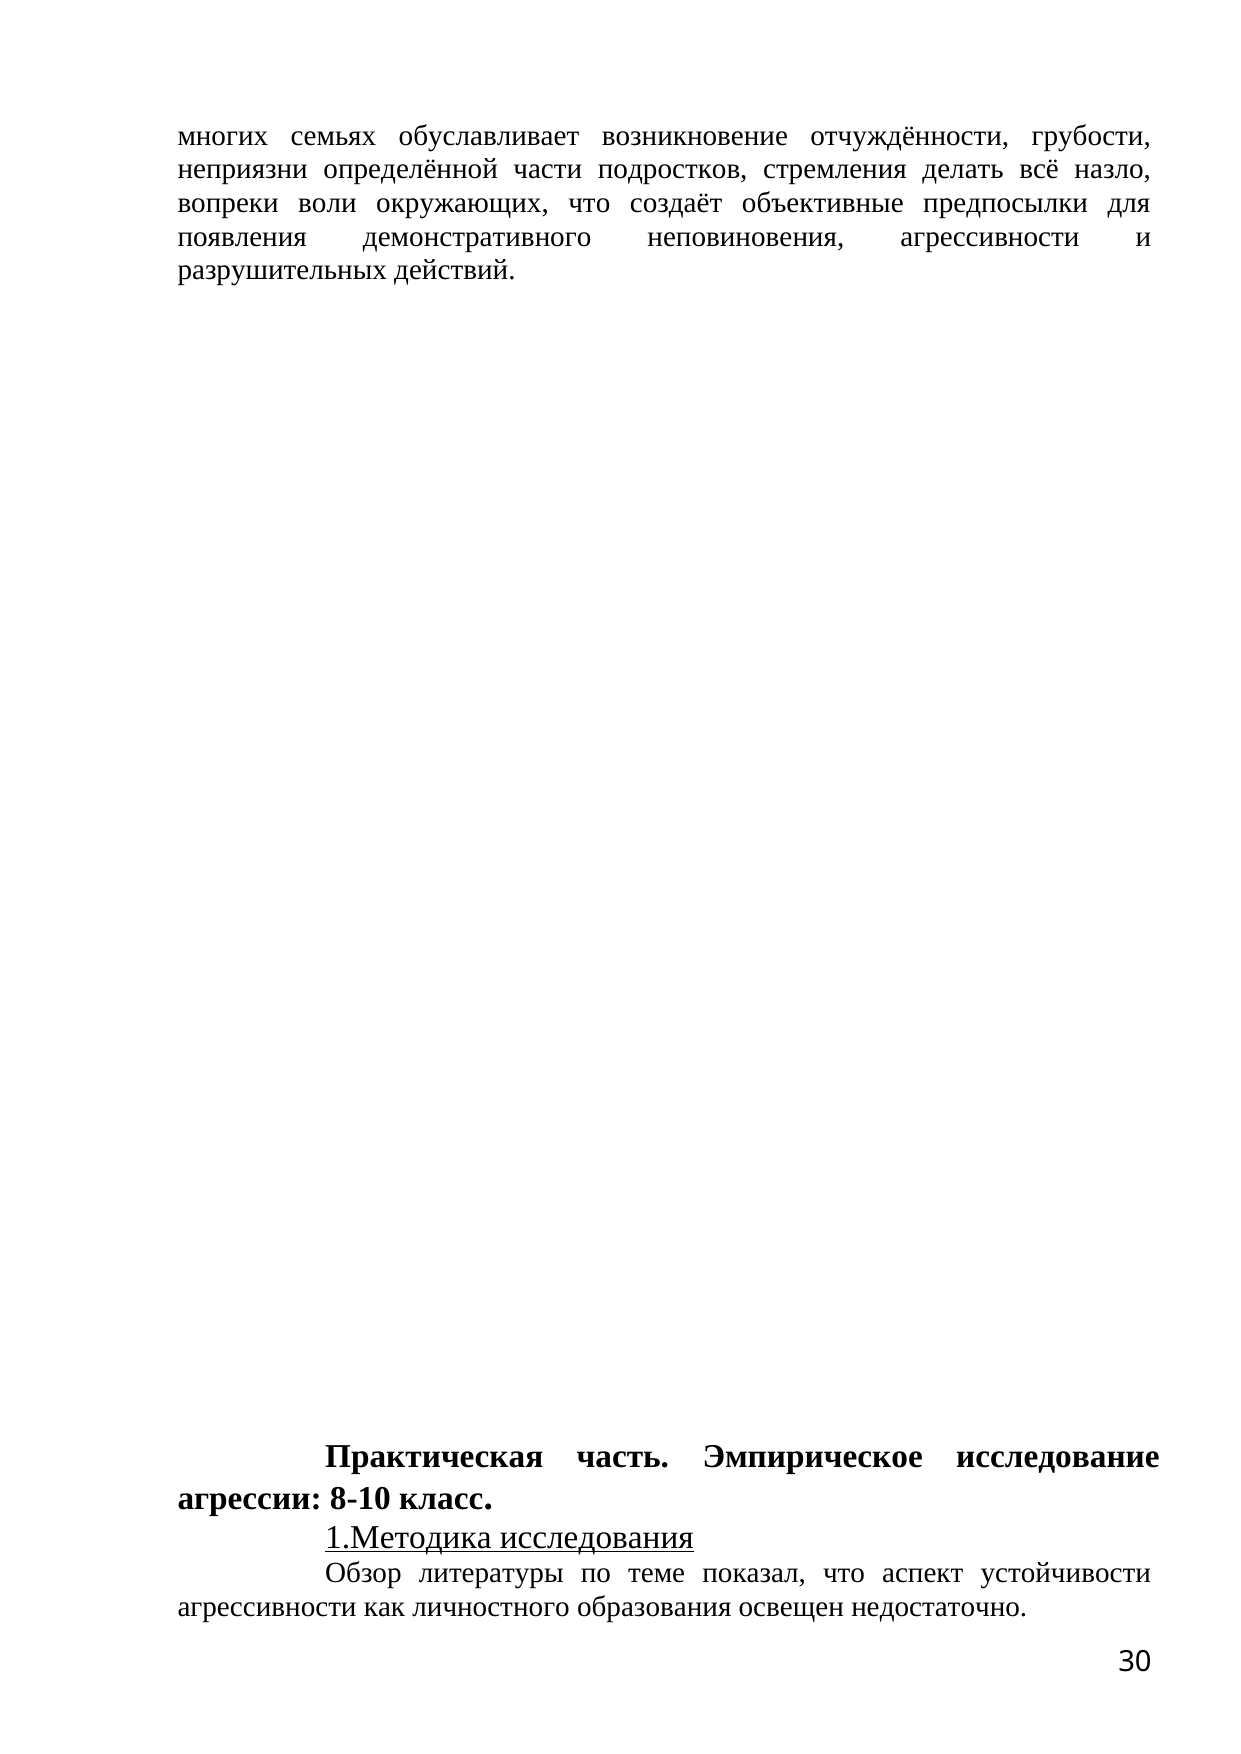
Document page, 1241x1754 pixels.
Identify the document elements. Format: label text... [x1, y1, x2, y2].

text Обзор литературы по теме показал, что аспект устойчивости агрессивности как личностного образования освещен недостаточно. [177, 1556, 1152, 1623]
subtitle Практическая часть. Эмпирическое исследование агрессии: 8-10 класс. [177, 1436, 1160, 1517]
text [177, 118, 1152, 286]
text 1.Методика исследования [177, 1517, 1152, 1556]
